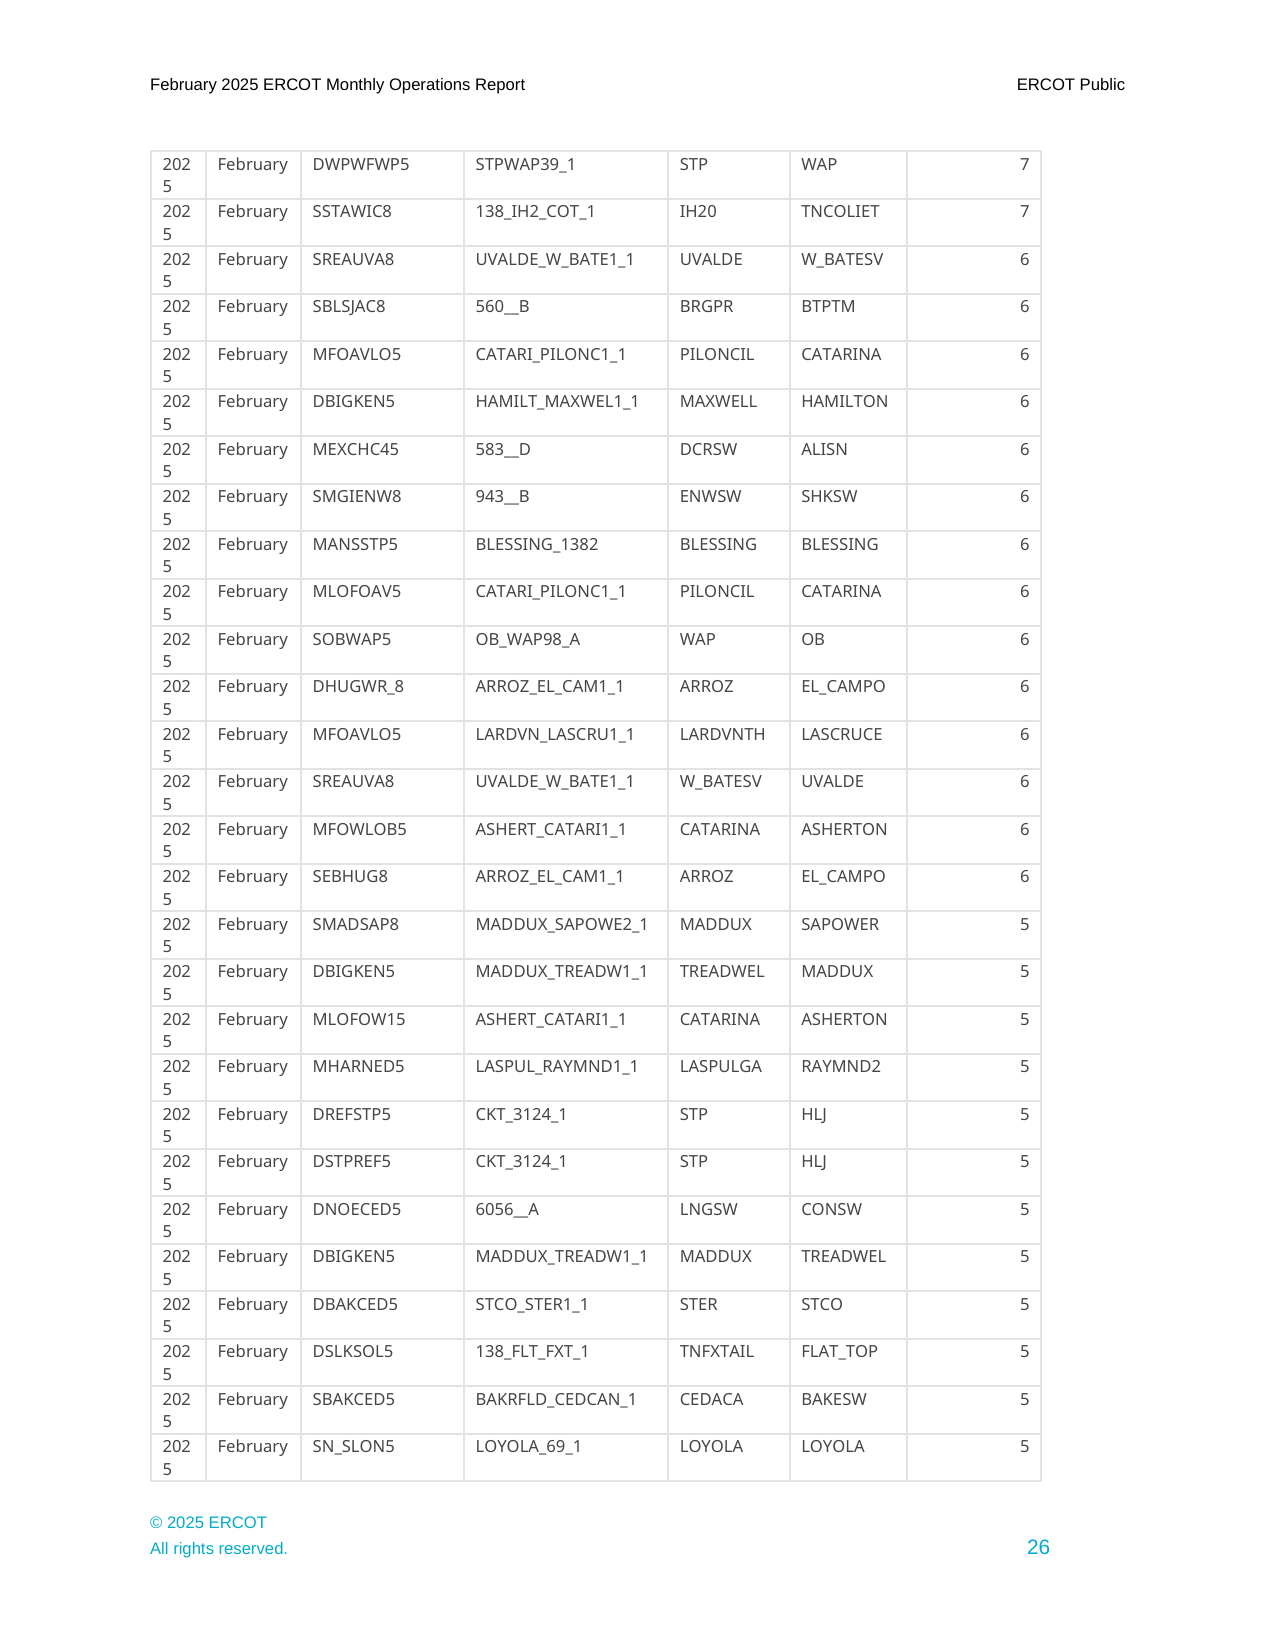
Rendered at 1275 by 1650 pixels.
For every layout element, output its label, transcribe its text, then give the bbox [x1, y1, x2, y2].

table_cell 6 [908, 627, 1040, 672]
table_cell 2025 [152, 912, 205, 957]
table_cell TREADWEL [791, 1245, 906, 1290]
table_cell ENWSW [669, 485, 789, 530]
table_cell UVALDE_W_BATE1_1 [465, 770, 667, 815]
table_cell SHKSW [791, 485, 906, 530]
table_cell February [207, 295, 300, 340]
table_cell 2025 [152, 1197, 205, 1242]
table_cell DNOECED5 [302, 1197, 463, 1242]
table_cell 5 [908, 1387, 1040, 1432]
table_cell BLESSING [791, 532, 906, 577]
table_cell 2025 [152, 865, 205, 910]
table_cell CATARINA [669, 817, 789, 862]
table_cell SBAKCED5 [302, 1387, 463, 1432]
table_cell SMGIENW8 [302, 485, 463, 530]
table_cell ASHERTON [791, 1007, 906, 1052]
table_cell February [207, 675, 300, 720]
table_cell 6 [908, 580, 1040, 625]
table_cell February [207, 390, 300, 435]
table_cell 7 [908, 200, 1040, 245]
table_cell 6 [908, 532, 1040, 577]
table_cell SMADSAP8 [302, 912, 463, 957]
table_cell 5 [908, 1435, 1040, 1480]
table_cell ALISN [791, 437, 906, 482]
table_cell DWPWFWP5 [302, 152, 463, 197]
table_cell February [207, 817, 300, 862]
table_cell UVALDE_W_BATE1_1 [465, 247, 667, 292]
table_cell SAPOWER [791, 912, 906, 957]
table_cell BTPTM [791, 295, 906, 340]
table_cell MLOFOW15 [302, 1007, 463, 1052]
table_cell STP [669, 1150, 789, 1195]
table_cell DBIGKEN5 [302, 390, 463, 435]
table_cell 2025 [152, 770, 205, 815]
table_cell ARROZ [669, 675, 789, 720]
table_cell DBIGKEN5 [302, 960, 463, 1005]
table_cell LARDVN_LASCRU1_1 [465, 722, 667, 767]
table_cell ARROZ_EL_CAM1_1 [465, 865, 667, 910]
table_cell LNGSW [669, 1197, 789, 1242]
table_cell PILONCIL [669, 580, 789, 625]
table_cell WAP [669, 627, 789, 672]
table_cell February [207, 580, 300, 625]
table_cell 5 [908, 912, 1040, 957]
table_cell CATARINA [791, 580, 906, 625]
table_cell BLESSING_1382 [465, 532, 667, 577]
table_cell CEDACA [669, 1387, 789, 1432]
table_cell 5 [908, 1340, 1040, 1385]
table_cell LOYOLA_69_1 [465, 1435, 667, 1480]
table_cell DBAKCED5 [302, 1292, 463, 1337]
table_cell CKT_3124_1 [465, 1150, 667, 1195]
table_cell February [207, 865, 300, 910]
table_cell HAMILT_MAXWEL1_1 [465, 390, 667, 435]
table_cell SBLSJAC8 [302, 295, 463, 340]
table_cell LOYOLA [669, 1435, 789, 1480]
table_cell OB_WAP98_A [465, 627, 667, 672]
table_cell MEXCHC45 [302, 437, 463, 482]
table_cell MANSSTP5 [302, 532, 463, 577]
table_cell 2025 [152, 152, 205, 197]
table_cell February [207, 532, 300, 577]
table_cell February [207, 1055, 300, 1100]
table_cell DCRSW [669, 437, 789, 482]
table_cell February [207, 1245, 300, 1290]
table_cell February [207, 1340, 300, 1385]
table_cell CATARI_PILONC1_1 [465, 342, 667, 387]
table_cell 6 [908, 485, 1040, 530]
table_cell EL_CAMPO [791, 865, 906, 910]
table_cell UVALDE [791, 770, 906, 815]
table_cell February [207, 342, 300, 387]
table_cell LASPUL_RAYMND1_1 [465, 1055, 667, 1100]
table_cell MADDUX [669, 912, 789, 957]
table_cell STCO [791, 1292, 906, 1337]
table_cell BLESSING [669, 532, 789, 577]
table_cell CATARI_PILONC1_1 [465, 580, 667, 625]
table_cell 5 [908, 1245, 1040, 1290]
table_cell CONSW [791, 1197, 906, 1242]
table_cell ASHERT_CATARI1_1 [465, 817, 667, 862]
table_cell 2025 [152, 295, 205, 340]
table_cell MADDUX_TREADW1_1 [465, 960, 667, 1005]
table_cell MADDUX [791, 960, 906, 1005]
table_cell 2025 [152, 1102, 205, 1147]
table_cell ARROZ [669, 865, 789, 910]
table_cell 138_IH2_COT_1 [465, 200, 667, 245]
table_cell STPWAP39_1 [465, 152, 667, 197]
table_cell CATARINA [669, 1007, 789, 1052]
table_cell February [207, 1007, 300, 1052]
table_cell 6 [908, 437, 1040, 482]
table_cell DBIGKEN5 [302, 1245, 463, 1290]
table_cell 6 [908, 675, 1040, 720]
table_cell MADDUX_SAPOWE2_1 [465, 912, 667, 957]
table_cell February [207, 247, 300, 292]
table_cell HLJ [791, 1102, 906, 1147]
table_cell CATARINA [791, 342, 906, 387]
table_cell February [207, 912, 300, 957]
table_cell FLAT_TOP [791, 1340, 906, 1385]
table_cell HAMILTON [791, 390, 906, 435]
table_cell 5 [908, 1197, 1040, 1242]
table_cell BRGPR [669, 295, 789, 340]
table_cell SREAUVA8 [302, 247, 463, 292]
table_cell DHUGWR_8 [302, 675, 463, 720]
table_cell W_BATESV [669, 770, 789, 815]
table_cell February [207, 960, 300, 1005]
table_cell 2025 [152, 580, 205, 625]
table_cell STP [669, 1102, 789, 1147]
table_cell ASHERTON [791, 817, 906, 862]
table_cell 5 [908, 1150, 1040, 1195]
table_cell 6 [908, 342, 1040, 387]
table_cell SN_SLON5 [302, 1435, 463, 1480]
table_cell UVALDE [669, 247, 789, 292]
table_cell TNCOLIET [791, 200, 906, 245]
table_cell MFOWLOB5 [302, 817, 463, 862]
table_cell DSTPREF5 [302, 1150, 463, 1195]
table_cell February [207, 1435, 300, 1480]
table_cell February [207, 1387, 300, 1432]
table_cell 2025 [152, 437, 205, 482]
table_cell BAKESW [791, 1387, 906, 1432]
table_cell PILONCIL [669, 342, 789, 387]
table_cell MFOAVLO5 [302, 342, 463, 387]
table_cell ARROZ_EL_CAM1_1 [465, 675, 667, 720]
table_cell 6056__A [465, 1197, 667, 1242]
table_cell February [207, 485, 300, 530]
table_cell 6 [908, 390, 1040, 435]
table_cell DREFSTP5 [302, 1102, 463, 1147]
table_cell 2025 [152, 817, 205, 862]
table_cell February [207, 627, 300, 672]
table_cell February [207, 722, 300, 767]
table_cell 2025 [152, 390, 205, 435]
table_cell 6 [908, 295, 1040, 340]
table_cell 6 [908, 817, 1040, 862]
table_cell STCO_STER1_1 [465, 1292, 667, 1337]
table_cell MHARNED5 [302, 1055, 463, 1100]
table_cell 2025 [152, 960, 205, 1005]
table_cell 6 [908, 770, 1040, 815]
table_cell 2025 [152, 1435, 205, 1480]
table_cell MADDUX [669, 1245, 789, 1290]
table_cell 2025 [152, 342, 205, 387]
table_cell OB [791, 627, 906, 672]
table_cell MLOFOAV5 [302, 580, 463, 625]
table_cell 5 [908, 1007, 1040, 1052]
table_cell SREAUVA8 [302, 770, 463, 815]
table_cell February [207, 152, 300, 197]
table_cell 2025 [152, 1387, 205, 1432]
table_cell MFOAVLO5 [302, 722, 463, 767]
table_cell MAXWELL [669, 390, 789, 435]
table_cell 943__B [465, 485, 667, 530]
table_cell 2025 [152, 200, 205, 245]
table_cell 2025 [152, 1245, 205, 1290]
table_cell 2025 [152, 722, 205, 767]
table_cell WAP [791, 152, 906, 197]
table_cell February [207, 1292, 300, 1337]
table_cell 138_FLT_FXT_1 [465, 1340, 667, 1385]
table_cell STP [669, 152, 789, 197]
table_cell 2025 [152, 1340, 205, 1385]
table_cell February [207, 437, 300, 482]
table_cell 5 [908, 1292, 1040, 1337]
table_cell SSTAWIC8 [302, 200, 463, 245]
table_cell 2025 [152, 675, 205, 720]
table_cell TNFXTAIL [669, 1340, 789, 1385]
table_cell ASHERT_CATARI1_1 [465, 1007, 667, 1052]
table_cell SEBHUG8 [302, 865, 463, 910]
table_cell W_BATESV [791, 247, 906, 292]
table_cell 5 [908, 960, 1040, 1005]
table_cell February [207, 770, 300, 815]
table_cell HLJ [791, 1150, 906, 1195]
table_cell EL_CAMPO [791, 675, 906, 720]
table_cell CKT_3124_1 [465, 1102, 667, 1147]
table_cell BAKRFLD_CEDCAN_1 [465, 1387, 667, 1432]
table_cell DSLKSOL5 [302, 1340, 463, 1385]
table_cell LASPULGA [669, 1055, 789, 1100]
table_cell RAYMND2 [791, 1055, 906, 1100]
table_cell LARDVNTH [669, 722, 789, 767]
table_cell 6 [908, 247, 1040, 292]
table_cell LASCRUCE [791, 722, 906, 767]
table_cell February [207, 200, 300, 245]
table_cell 560__B [465, 295, 667, 340]
table_cell 2025 [152, 1150, 205, 1195]
table_cell 2025 [152, 627, 205, 672]
table_cell SOBWAP5 [302, 627, 463, 672]
table_cell 7 [908, 152, 1040, 197]
table_cell February [207, 1150, 300, 1195]
table_cell STER [669, 1292, 789, 1337]
table_cell 2025 [152, 532, 205, 577]
table_cell 2025 [152, 247, 205, 292]
table_cell 2025 [152, 1292, 205, 1337]
table_cell February [207, 1197, 300, 1242]
table_cell 6 [908, 865, 1040, 910]
table_cell TREADWEL [669, 960, 789, 1005]
table_cell IH20 [669, 200, 789, 245]
table_cell 5 [908, 1055, 1040, 1100]
table_cell 2025 [152, 1055, 205, 1100]
table_cell 5 [908, 1102, 1040, 1147]
table_cell 583__D [465, 437, 667, 482]
table_cell 2025 [152, 485, 205, 530]
table_cell February [207, 1102, 300, 1147]
table_cell LOYOLA [791, 1435, 906, 1480]
table_cell MADDUX_TREADW1_1 [465, 1245, 667, 1290]
table_cell 2025 [152, 1007, 205, 1052]
table_cell 6 [908, 722, 1040, 767]
